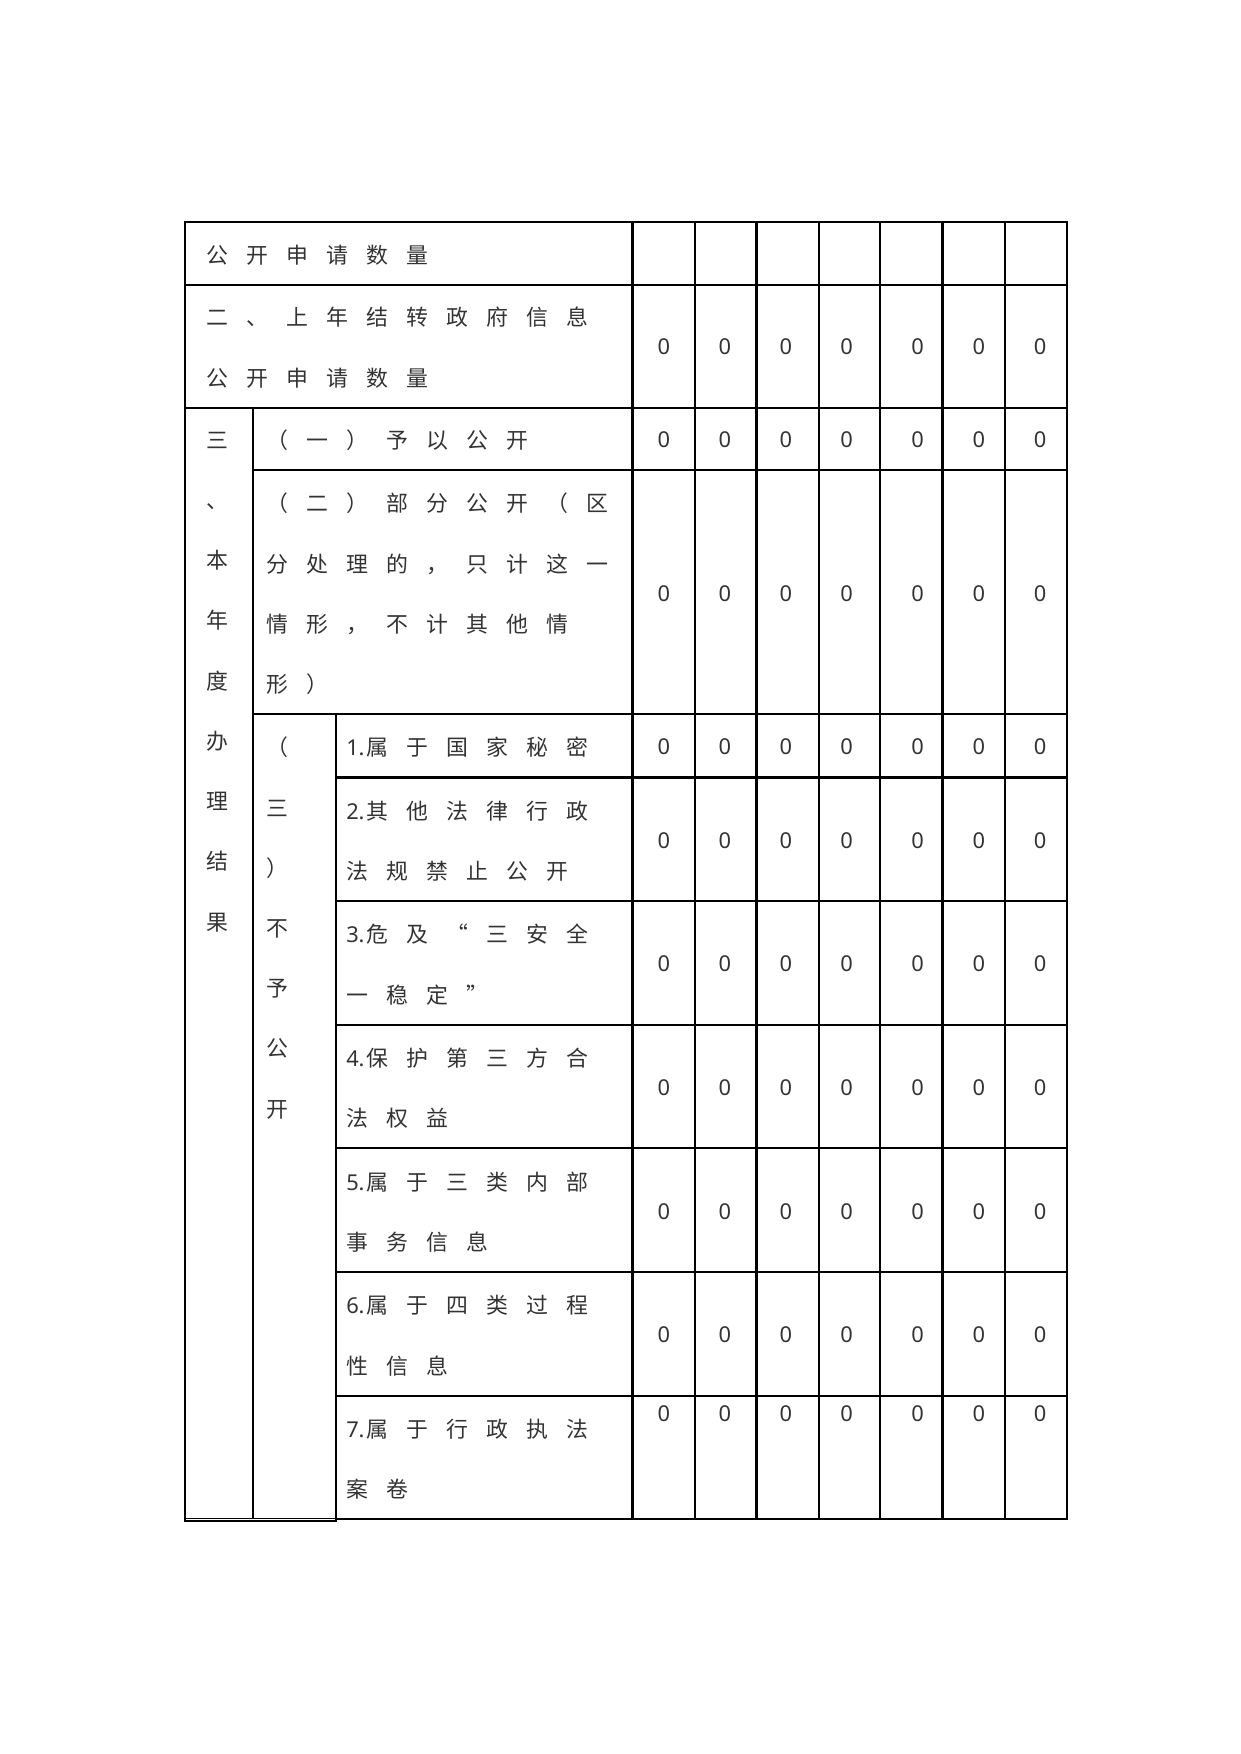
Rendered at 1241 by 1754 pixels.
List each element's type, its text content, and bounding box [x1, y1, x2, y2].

table_cell 0 [634, 1273, 694, 1394]
table_cell 0 [820, 1149, 879, 1271]
table_cell 0 [758, 286, 818, 407]
table_cell 0 [944, 223, 1004, 284]
table_cell 0 [944, 286, 1004, 407]
table_cell 6.属于四类过程性信息 [337, 1273, 631, 1394]
table_cell 0 [1006, 1273, 1066, 1394]
table_cell 0 [820, 286, 879, 407]
table_cell （二）部分公开（区分处理的，只计这一情形，不计其他情形） [254, 471, 631, 713]
table_cell 0 [1006, 223, 1066, 284]
table_cell 0 [634, 1397, 694, 1518]
table_cell 三、本年度办理结果 [186, 409, 252, 1518]
table_cell 0 [1006, 1397, 1066, 1518]
table_cell 0 [696, 1273, 755, 1394]
table_cell 0 [944, 1149, 1004, 1271]
table_cell 0 [1006, 779, 1066, 900]
table_cell 0 [820, 223, 879, 284]
table_cell 0 [820, 715, 879, 776]
table_cell 0 [820, 409, 879, 469]
table_cell 0 [820, 779, 879, 900]
table_cell 4.保护第三方合法权益 [337, 1026, 631, 1147]
table_cell （一）予以公开 [254, 409, 631, 469]
table_cell 0 [881, 715, 941, 776]
table_cell 3.危及“三安全一稳定” [337, 902, 631, 1024]
table_cell 0 [634, 286, 694, 407]
table_cell 0 [696, 1397, 755, 1518]
table_cell （三）不予公开 [254, 715, 335, 1518]
table_cell 0 [758, 1397, 818, 1518]
table_cell 0 [634, 1149, 694, 1271]
table_cell 0 [758, 471, 818, 713]
table_cell 0 [881, 1273, 941, 1394]
table_cell 0 [758, 409, 818, 469]
table_cell 0 [944, 1397, 1004, 1518]
table_cell 0 [881, 1397, 941, 1518]
table_cell 0 [696, 1026, 755, 1147]
table_cell 0 [696, 409, 755, 469]
table_cell 0 [758, 902, 818, 1024]
table_cell 0 [881, 1026, 941, 1147]
table_cell 0 [1006, 1149, 1066, 1271]
table_cell 0 [944, 409, 1004, 469]
table_cell 0 [634, 715, 694, 776]
table_cell 0 [634, 223, 694, 284]
table_cell 0 [944, 779, 1004, 900]
table_cell 0 [944, 902, 1004, 1024]
table_cell 0 [1006, 471, 1066, 713]
table_cell 0 [1006, 1026, 1066, 1147]
table_cell 0 [758, 1026, 818, 1147]
table_cell 0 [944, 1026, 1004, 1147]
table_cell 0 [696, 471, 755, 713]
table_cell 0 [881, 779, 941, 900]
table_cell 0 [758, 779, 818, 900]
table_cell 5.属于三类内部事务信息 [337, 1149, 631, 1271]
table_cell 一、本年新收政府信息公开申请数量 [186, 223, 631, 284]
table_cell 0 [881, 1149, 941, 1271]
table_cell 0 [696, 779, 755, 900]
table_cell 0 [820, 1026, 879, 1147]
table_cell 0 [634, 409, 694, 469]
table_cell 0 [944, 1273, 1004, 1394]
table_cell 0 [881, 223, 941, 284]
table_cell 0 [1006, 286, 1066, 407]
table_cell 0 [944, 471, 1004, 713]
table_cell 0 [634, 902, 694, 1024]
table_cell 0 [1006, 902, 1066, 1024]
table_cell 0 [944, 715, 1004, 776]
table_cell 0 [820, 902, 879, 1024]
table_cell 0 [696, 715, 755, 776]
table_cell 0 [820, 1397, 879, 1518]
table_cell 0 [634, 471, 694, 713]
table_cell 0 [758, 1273, 818, 1394]
table_cell 7.属于行政执法案卷 [337, 1397, 631, 1518]
table_cell 0 [696, 223, 755, 284]
table_cell 0 [634, 779, 694, 900]
table_cell 0 [634, 1026, 694, 1147]
table_cell 0 [696, 286, 755, 407]
table_cell 0 [881, 471, 941, 713]
table_cell 0 [758, 223, 818, 284]
table_cell 0 [696, 902, 755, 1024]
table_cell 0 [820, 1273, 879, 1394]
table_cell 1.属于国家秘密 [337, 715, 631, 776]
table_cell 0 [696, 1149, 755, 1271]
table_cell 0 [820, 471, 879, 713]
table_cell 0 [758, 715, 818, 776]
table_cell 0 [1006, 715, 1066, 776]
table_cell 0 [881, 286, 941, 407]
table_cell 二、上年结转政府信息公开申请数量 [186, 286, 631, 407]
table_cell 0 [881, 902, 941, 1024]
table_cell 0 [881, 409, 941, 469]
table_cell 2.其他法律行政法规禁止公开 [337, 779, 631, 900]
table_cell 0 [758, 1149, 818, 1271]
table_cell 0 [1006, 409, 1066, 469]
